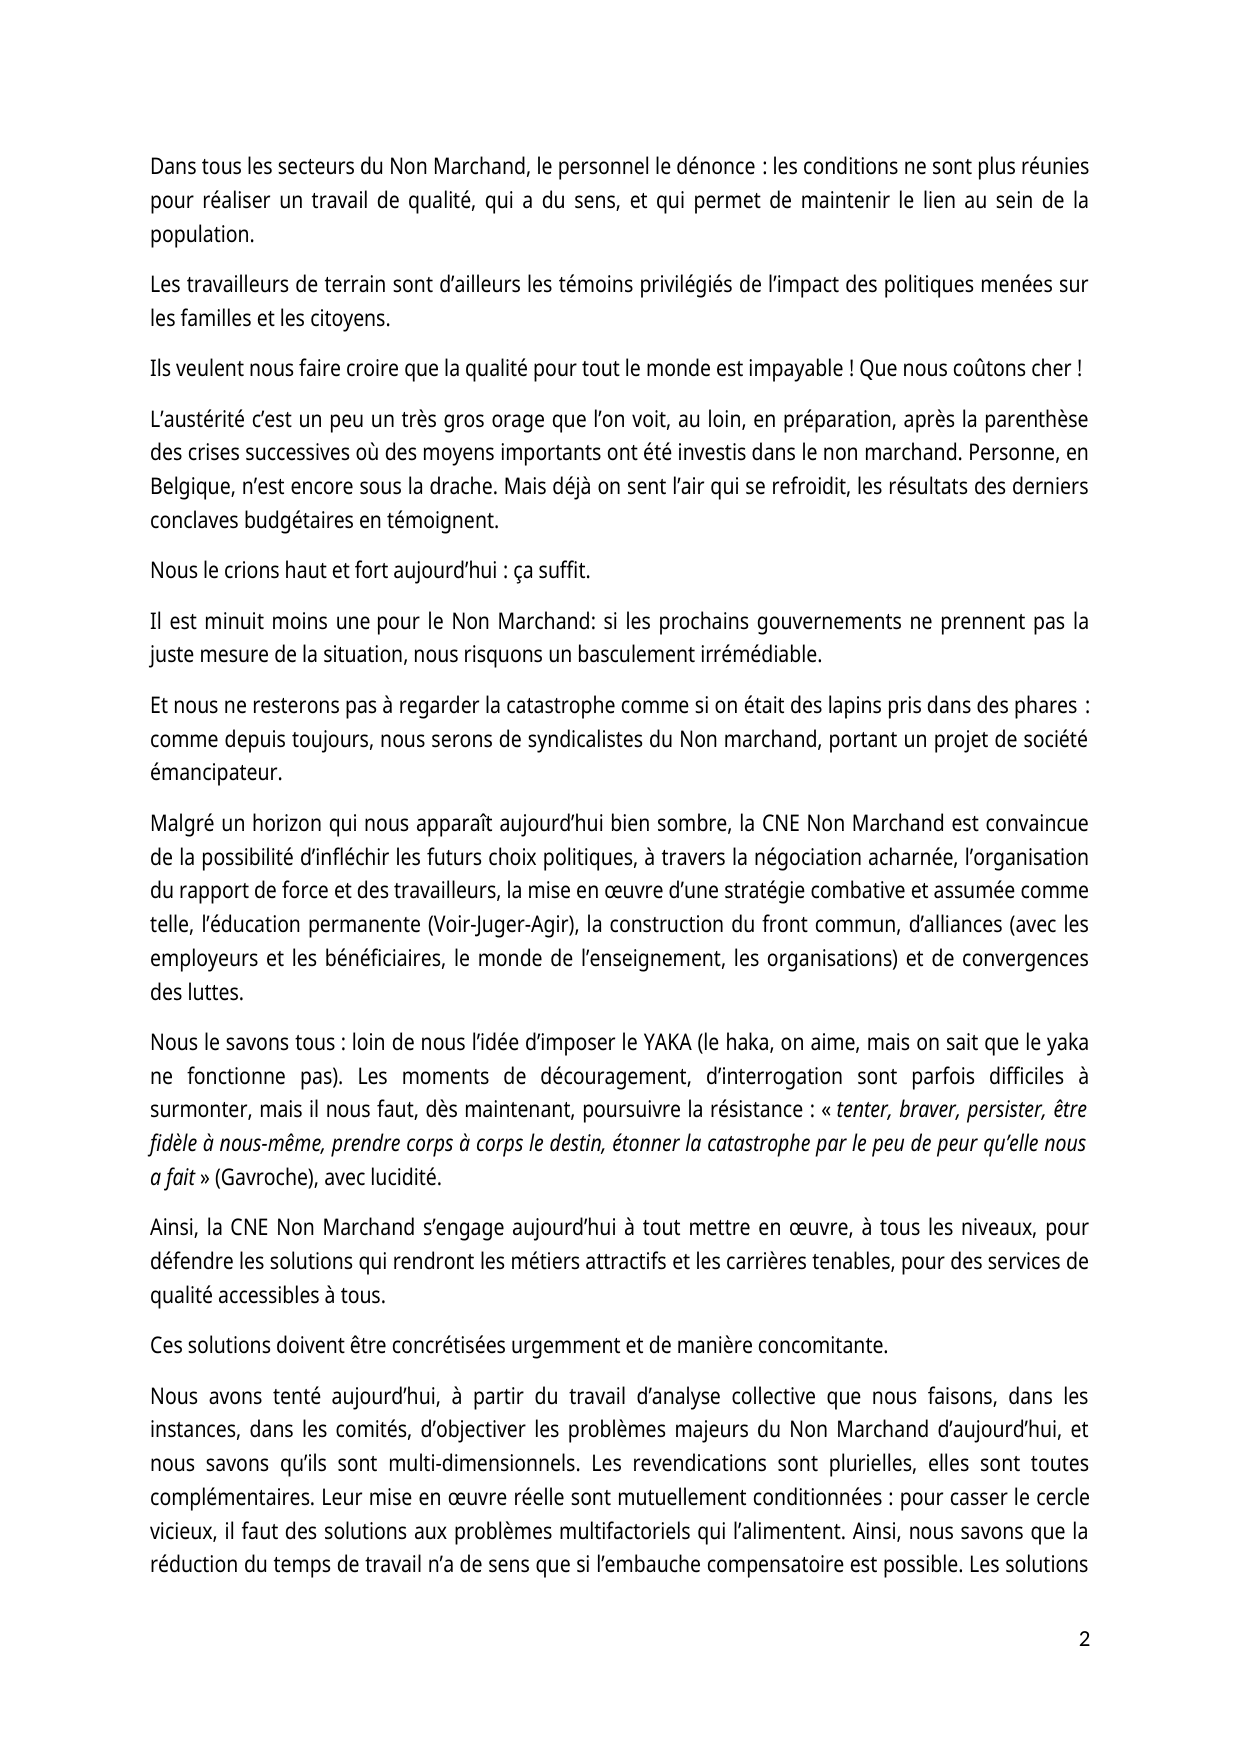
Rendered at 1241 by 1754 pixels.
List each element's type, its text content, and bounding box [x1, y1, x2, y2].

text Et nous ne resterons pas à regarder la catastrophe comme si on était des lapins pris dans des phares : comme depuis toujours, nous serons de syndicalistes du Non marchand, portant un projet de société émancipateur. [150, 689, 1090, 787]
text Dans tous les secteurs du Non Marchand, le personnel le dénonce : les conditions ne sont plus réunies pour réaliser un travail de qualité, qui a du sens, et qui permet de maintenir le lien au sein de la population. [150, 150, 1090, 249]
text Nous le crions haut et fort aujourd’hui : ça suffit. [150, 554, 1090, 585]
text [150, 1379, 1090, 1579]
text Nous le savons tous : loin de nous l’idée d’imposer le YAKA (le haka, on aime, mais on sait que le yaka ne fonctionne pas). Les moments de découragement, d’interrogation sont parfois difficiles à surmonter, mais il nous faut, dès maintenant, poursuivre la résistance : « tenter, braver, persister, être fidèle à nous-même, prendre corps à corps le destin, étonner la catastrophe par le peu de peur qu’elle nous a fait » (Gavroche), avec lucidité. [150, 1026, 1090, 1192]
text Il est minuit moins une pour le Non Marchand: si les prochains gouvernements ne prennent pas la juste mesure de la situation, nous risquons un basculement irrémédiable. [150, 604, 1090, 669]
text Malgré un horizon qui nous apparaît aujourd’hui bien sombre, la CNE Non Marchand est convaincue de la possibilité d’infléchir les futurs choix politiques, à travers la négociation acharnée, l’organisation du rapport de force et des travailleurs, la mise en œuvre d’une stratégie combative et assumée comme telle, l’éducation permanente (Voir-Juger-Agir), la construction du front commun, d’alliances (avec les employeurs et les bénéficiaires, le monde de l’enseignement, les organisations) et de convergences des luttes. [150, 807, 1090, 1007]
text Ces solutions doivent être concrétisées urgemment et de manière concomitante. [150, 1329, 1090, 1360]
text Ainsi, la CNE Non Marchand s’engage aujourd’hui à tout mettre en œuvre, à tous les niveaux, pour défendre les solutions qui rendront les métiers attractifs et les carrières tenables, pour des services de qualité accessibles à tous. [150, 1211, 1090, 1310]
text Les travailleurs de terrain sont d’ailleurs les témoins privilégiés de l’impact des politiques menées sur les familles et les citoyens. [150, 268, 1090, 333]
text L’austérité c’est un peu un très gros orage que l’on voit, au loin, en préparation, après la parenthèse des crises successives où des moyens importants ont été investis dans le non marchand. Personne, en Belgique, n’est encore sous la drache. Mais déjà on sent l’air qui se refroidit, les résultats des derniers conclaves budgétaires en témoignent. [150, 402, 1090, 535]
text Ils veulent nous faire croire que la qualité pour tout le monde est impayable ! Que nous coûtons cher ! [150, 352, 1090, 383]
